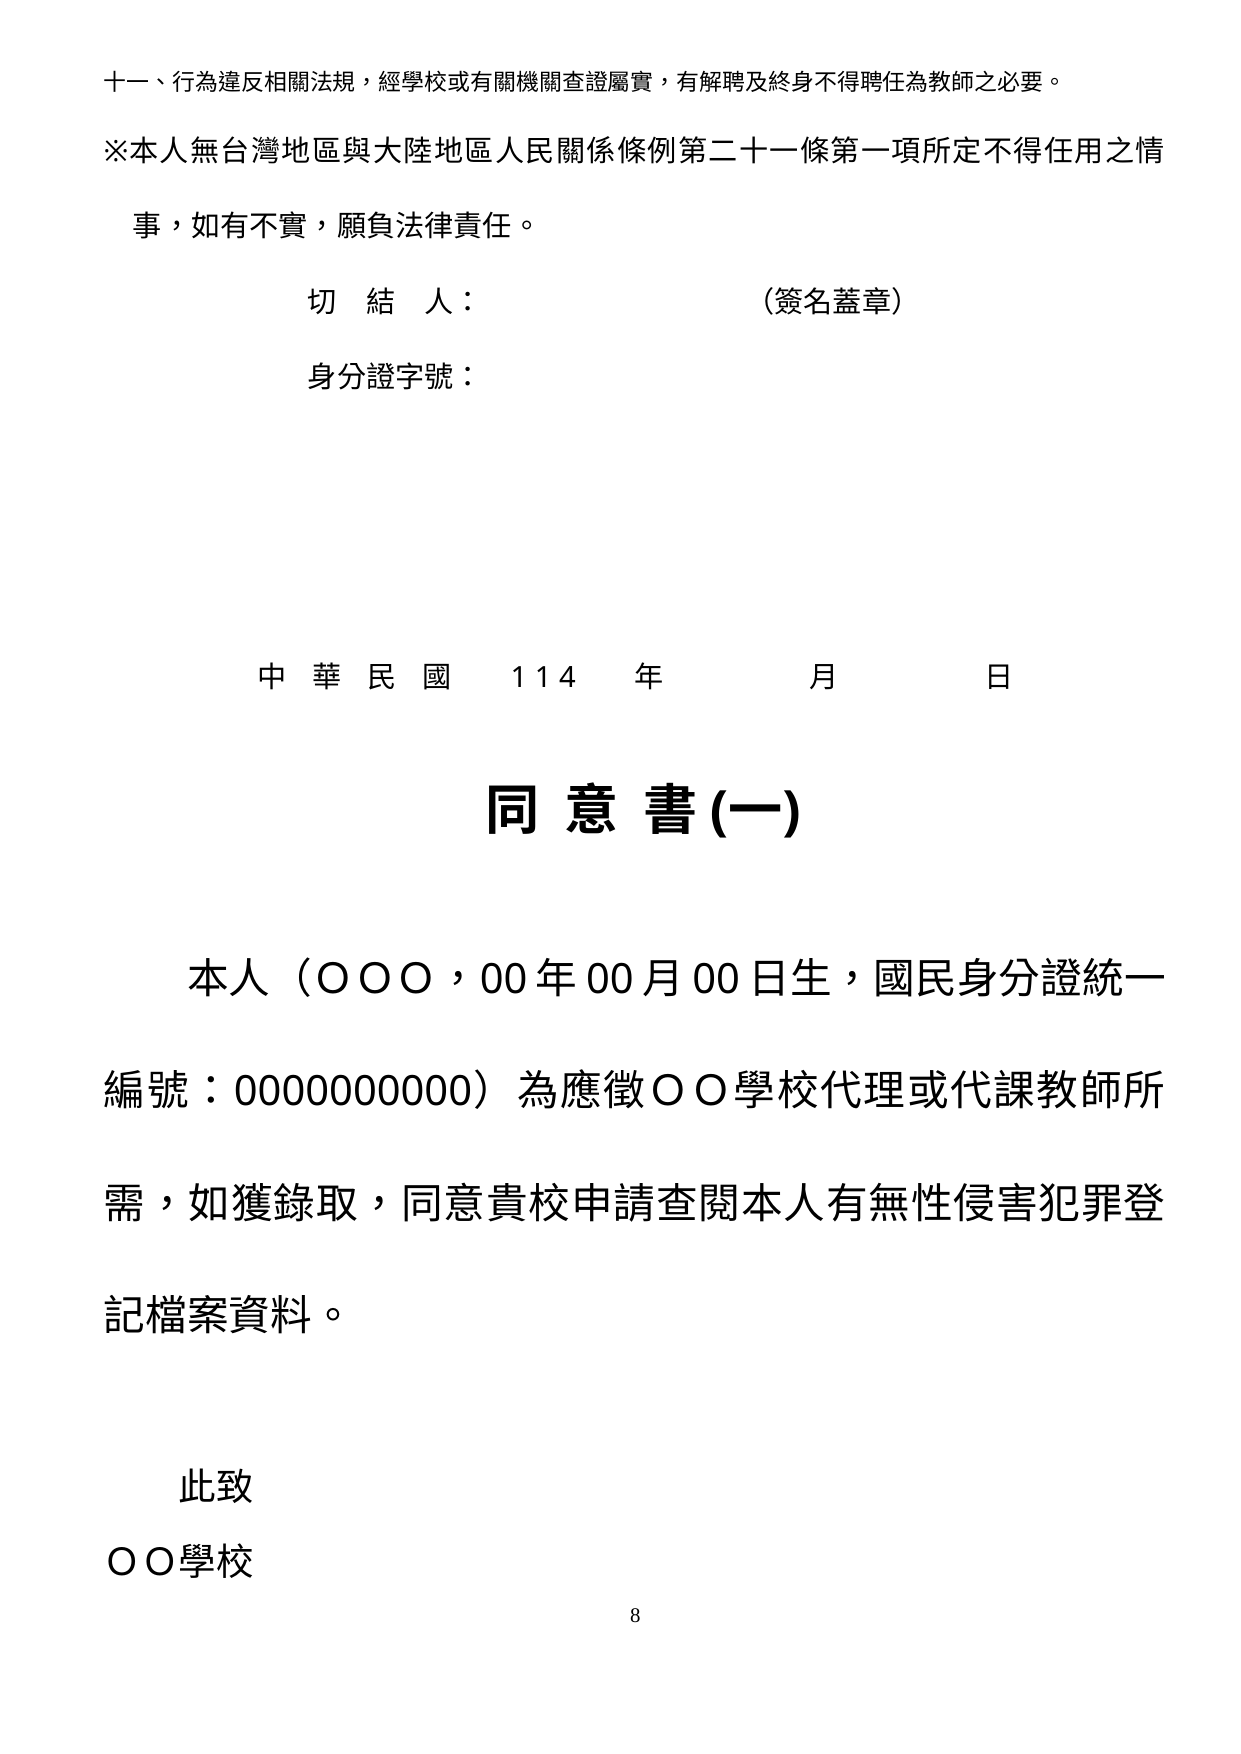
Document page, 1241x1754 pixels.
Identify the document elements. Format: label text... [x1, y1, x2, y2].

text ※本人無台灣地區與大陸地區人民關係條例第二十一條第一項所定不得任用之情事，如有不實，願負法律責任。 [103, 113, 1167, 263]
text 身分證字號： [103, 338, 1167, 413]
text 切 結 人： （簽名蓋章） [103, 263, 1167, 338]
text 此致 [103, 1446, 1167, 1521]
text 本人（ＯＯＯ，00年00月00日生，國民身分證統一編號：0000000000）為應徵ＯＯ學校代理或代課教師所需，如獲錄取，同意貴校申請查閱本人有無性侵害犯罪登記檔案資料。 [103, 938, 1167, 1350]
text ＯＯ學校 [103, 1521, 1167, 1596]
text 同 意 書 (一) [103, 750, 1183, 863]
text 中 華 民 國 1 1 4 年 月 日 [103, 638, 1167, 713]
text 十一、行為違反相關法規，經學校或有關機關查證屬實，有解聘及終身不得聘任為教師之必要。 [103, 62, 1167, 99]
